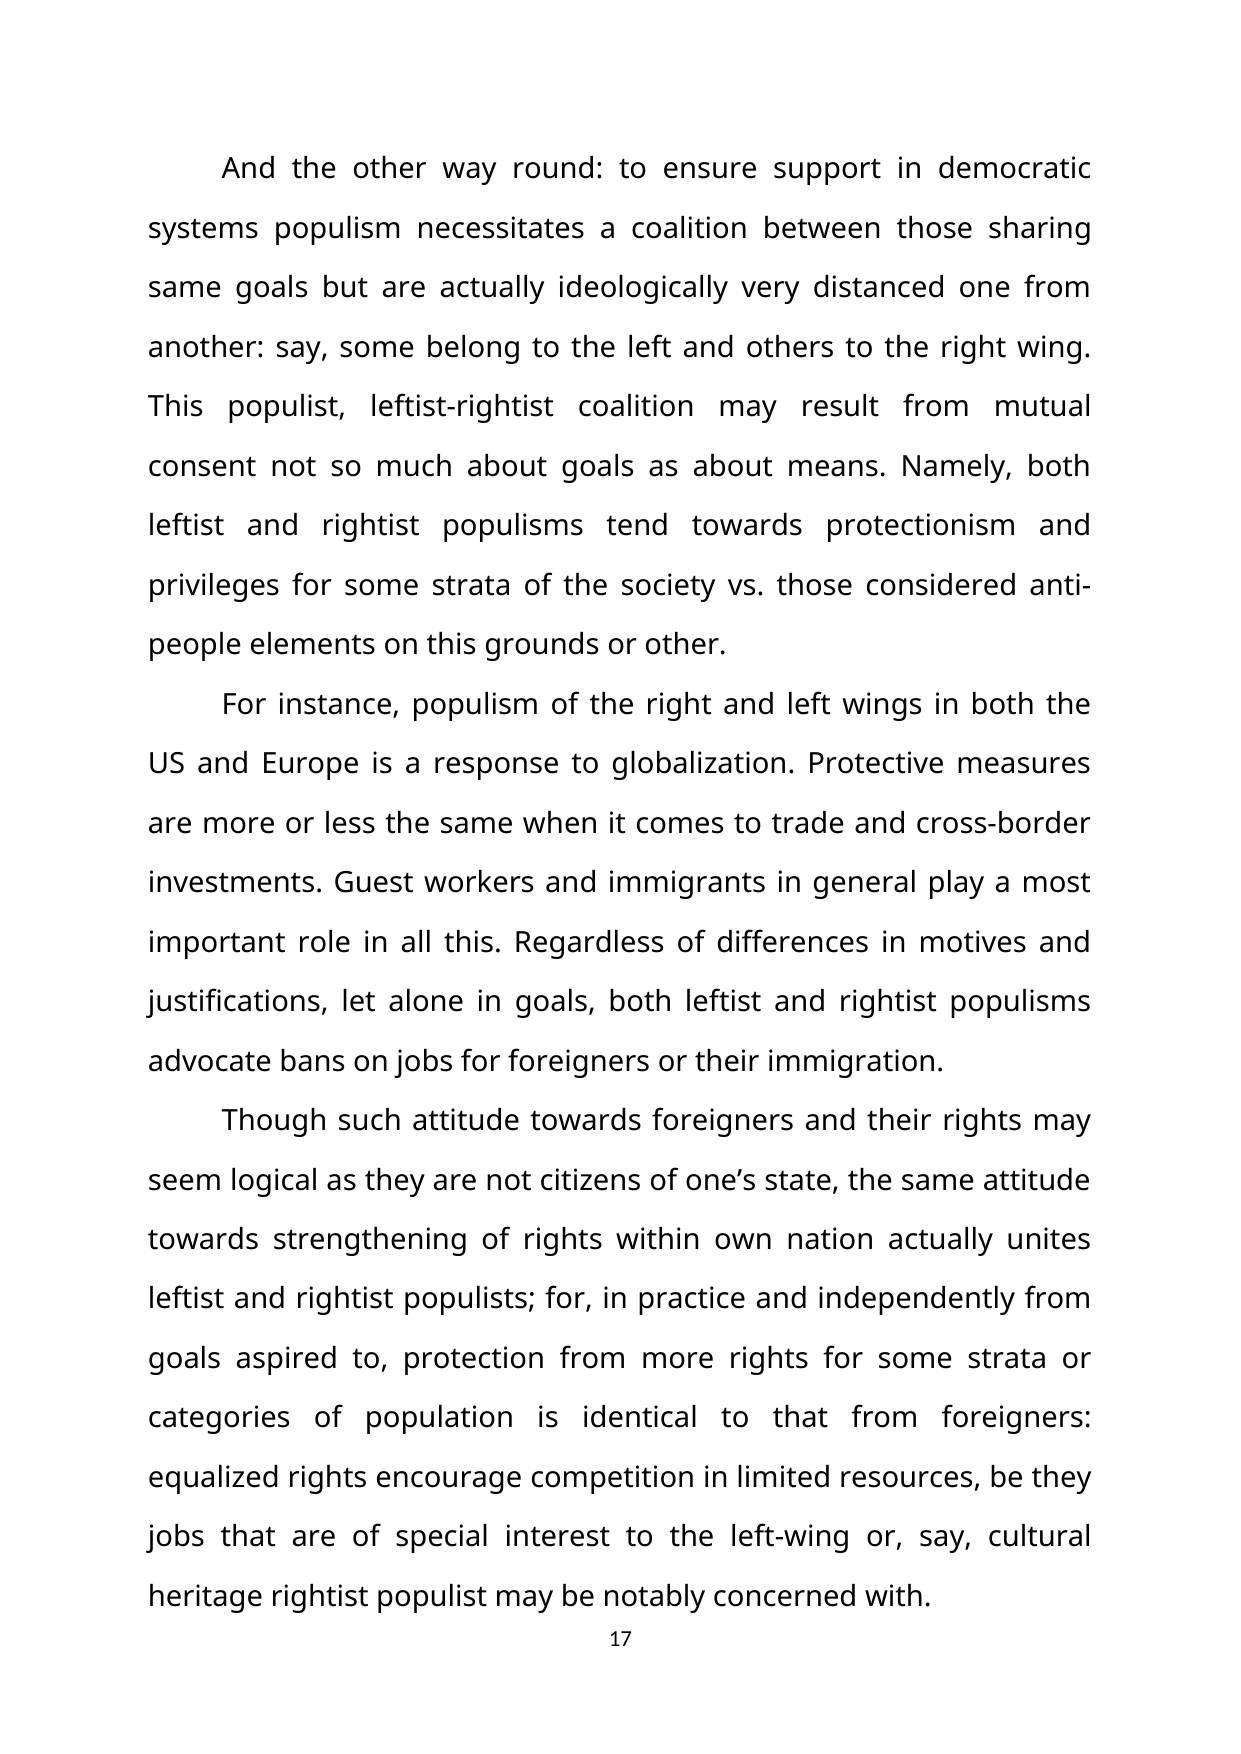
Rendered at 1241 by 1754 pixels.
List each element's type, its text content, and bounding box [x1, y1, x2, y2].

text And the other way round: to ensure support in democratic systems populism necessitates a coalition between those sharing same goals but are actually ideologically very distanced one from another: say, some belong to the left and others to the right wing. This populist, leftist-rightist coalition may result from mutual consent not so much about goals as about means. Namely, both leftist and rightist populisms tend towards protectionism and privileges for some strata of the society vs. those considered anti-people elements on this grounds or other. [148, 148, 1093, 663]
text For instance, populism of the right and left wings in both the US and Europe is a response to globalization. Protective measures are more or less the same when it comes to trade and cross-border investments. Guest workers and immigrants in general play a most important role in all this. Regardless of differences in motives and justifications, let alone in goals, both leftist and rightist populisms advocate bans on jobs for foreigners or their immigration. [148, 683, 1093, 1079]
text Though such attitude towards foreigners and their rights may seem logical as they are not citizens of one’s state, the same attitude towards strengthening of rights within own nation actually unites leftist and rightist populists; for, in practice and independently from goals aspired to, protection from more rights for some strata or categories of population is identical to that from foreigners: equalized rights encourage competition in limited resources, be they jobs that are of special interest to the left-wing or, say, cultural heritage rightist populist may be notably concerned with. [148, 1099, 1093, 1615]
